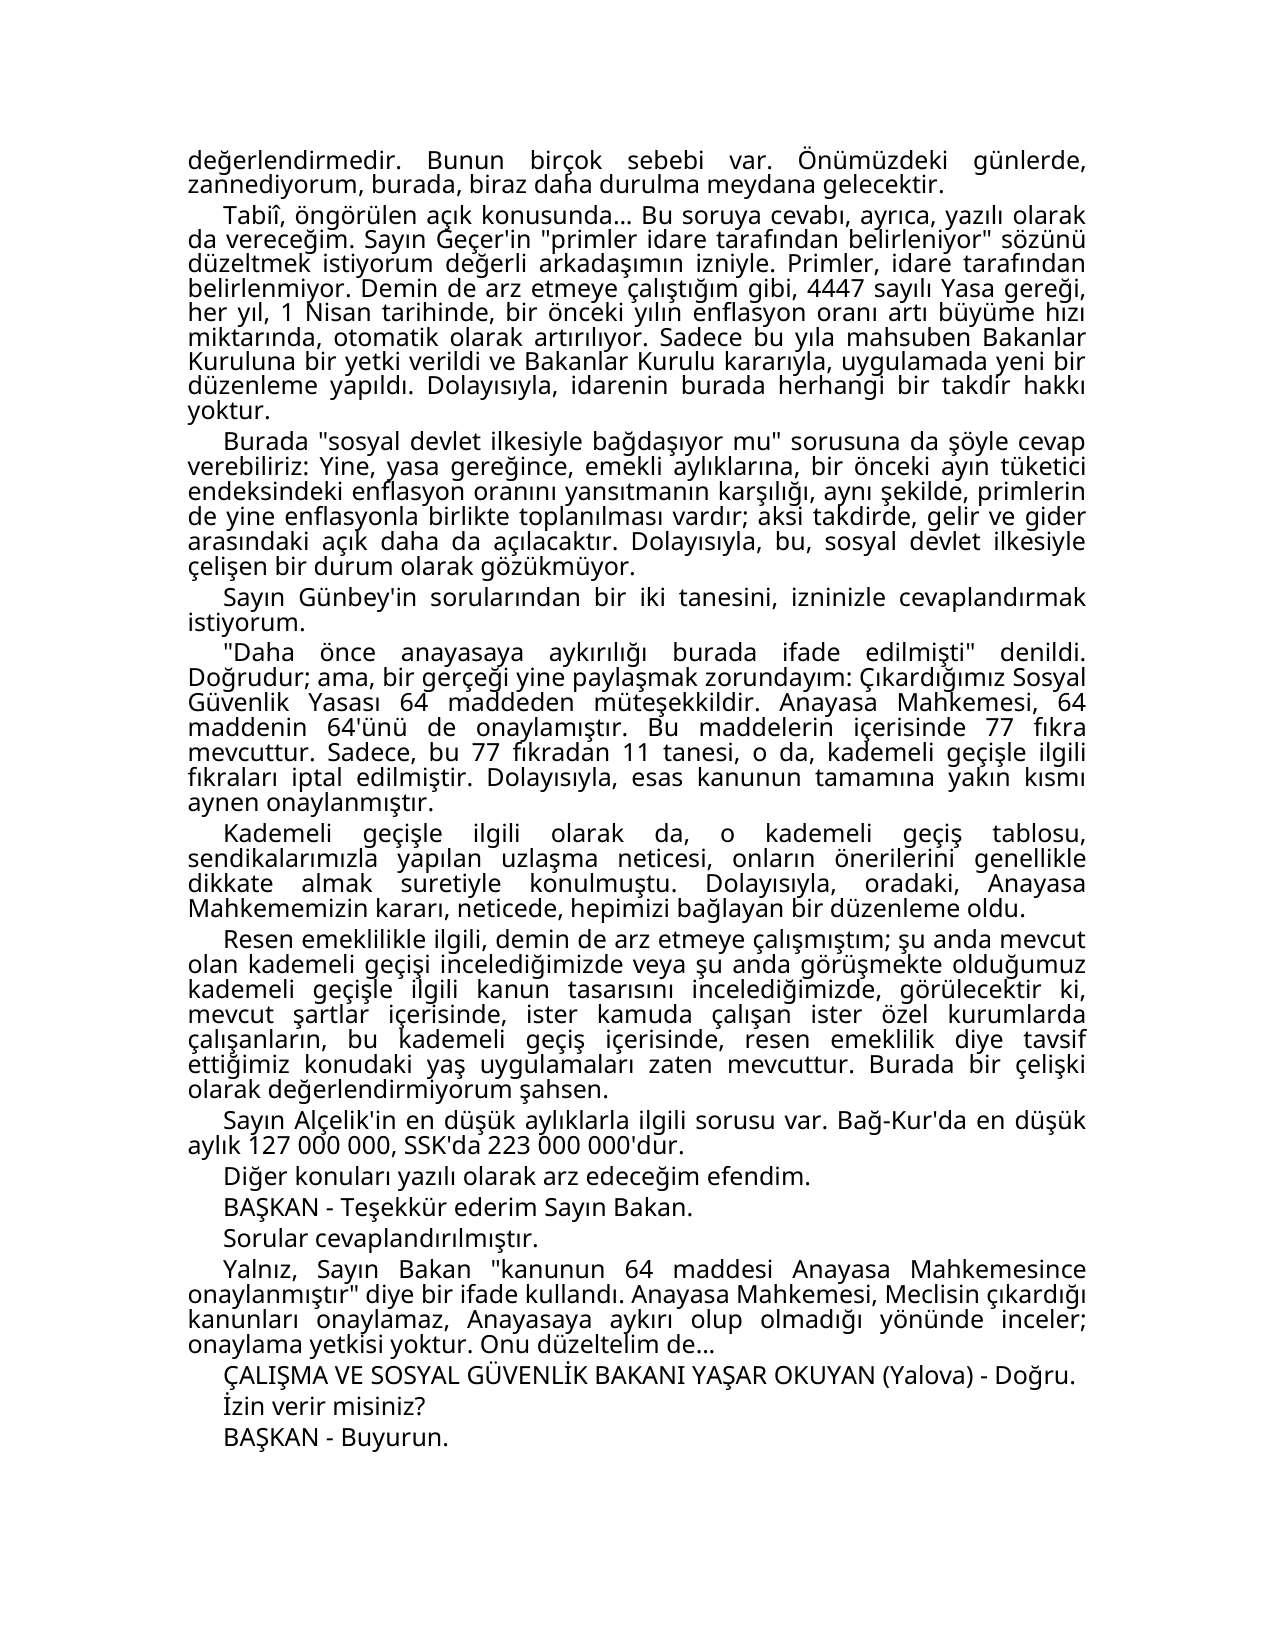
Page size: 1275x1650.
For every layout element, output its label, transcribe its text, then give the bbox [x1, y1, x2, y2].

text Kademeli geçişle ilgili olarak da, o kademeli geçiş tablosu, sendikalarımızla yapılan uzlaşma neticesi, onların önerilerini genellikle dikkate almak suretiyle konulmuştu. Dolayısıyla, oradaki, Anayasa Mahkememizin kararı, neticede, hepimizi bağlayan bir düzenleme oldu. [187, 823, 1087, 923]
text Yalnız, Sayın Bakan "kanunun 64 maddesi Anayasa Mahkemesince onaylanmıştır" diye bir ifade kullandı. Anayasa Mahkemesi, Meclisin çıkardığı kanunları onaylamaz, Anayasaya aykırı olup olmadığı yönünde inceler; onaylama yetkisi yoktur. Onu düzeltelim de... [187, 1258, 1087, 1358]
text Resen emeklilikle ilgili, demin de arz etmeye çalışmıştım; şu anda mevcut olan kademeli geçişi incelediğimizde veya şu anda görüşmekte olduğumuz kademeli geçişle ilgili kanun tasarısını incelediğimizde, görülecektir ki, mevcut şartlar içerisinde, ister kamuda çalışan ister özel kurumlarda çalışanların, bu kademeli geçiş içerisinde, resen emeklilik diye tavsif ettiğimiz konudaki yaş uygulamaları zaten mevcuttur. Burada bir çelişki olarak değerlendirmiyorum şahsen. [187, 929, 1087, 1104]
text Sorular cevaplandırılmıştır. [187, 1227, 1087, 1252]
text Sayın Alçelik'in en düşük aylıklarla ilgili sorusu var. Bağ-Kur'da en düşük aylık 127 000 000, SSK'da 223 000 000'dur. [187, 1110, 1087, 1160]
text Sayın Günbey'in sorularından bir iki tanesini, izninizle cevaplandırmak istiyorum. [187, 586, 1087, 636]
text BAŞKAN - Teşekkür ederim Sayın Bakan. [187, 1197, 1087, 1222]
text Burada "sosyal devlet ilkesiyle bağdaşıyor mu" sorusuna da şöyle cevap verebiliriz: Yine, yasa gereğince, emekli aylıklarına, bir önceki ayın tüketici endeksindeki enflasyon oranını yansıtmanın karşılığı, aynı şekilde, primlerin de yine enflasyonla birlikte toplanılması vardır; aksi takdirde, gelir ve gider arasındaki açık daha da açılacaktır. Dolayısıyla, bu, sosyal devlet ilkesiyle çelişen bir durum olarak gözükmüyor. [187, 430, 1087, 580]
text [187, 150, 1087, 199]
text BAŞKAN - Buyurun. [187, 1426, 1087, 1451]
text Diğer konuları yazılı olarak arz edeceğim efendim. [187, 1166, 1087, 1191]
text ÇALIŞMA VE SOSYAL GÜVENLİK BAKANI YAŞAR OKUYAN (Yalova) - Doğru. [187, 1364, 1087, 1389]
text İzin verir misiniz? [187, 1395, 1087, 1420]
text "Daha önce anayasaya aykırılığı burada ifade edilmişti" denildi. Doğrudur; ama, bir gerçeği yine paylaşmak zorundayım: Çıkardığımız Sosyal Güvenlik Yasası 64 maddeden müteşekkildir. Anayasa Mahkemesi, 64 maddenin 64'ünü de onaylamıştır. Bu maddelerin içerisinde 77 fıkra mevcuttur. Sadece, bu 77 fıkradan 11 tanesi, o da, kademeli geçişle ilgili fıkraları iptal edilmiştir. Dolayısıyla, esas kanunun tamamına yakın kısmı aynen onaylanmıştır. [187, 642, 1087, 817]
text Tabiî, öngörülen açık konusunda... Bu soruya cevabı, ayrıca, yazılı olarak da vereceğim. Sayın Geçer'in "primler idare tarafından belirleniyor" sözünü düzeltmek istiyorum değerli arkadaşımın izniyle. Primler, idare tarafından belirlenmiyor. Demin de arz etmeye çalıştığım gibi, 4447 sayılı Yasa gereği, her yıl, 1 Nisan tarihinde, bir önceki yılın enflasyon oranı artı büyüme hızı miktarında, otomatik olarak artırılıyor. Sadece bu yıla mahsuben Bakanlar Kuruluna bir yetki verildi ve Bakanlar Kurulu kararıyla, uygulamada yeni bir düzenleme yapıldı. Dolayısıyla, idarenin burada herhangi bir takdir hakkı yoktur. [187, 205, 1087, 424]
